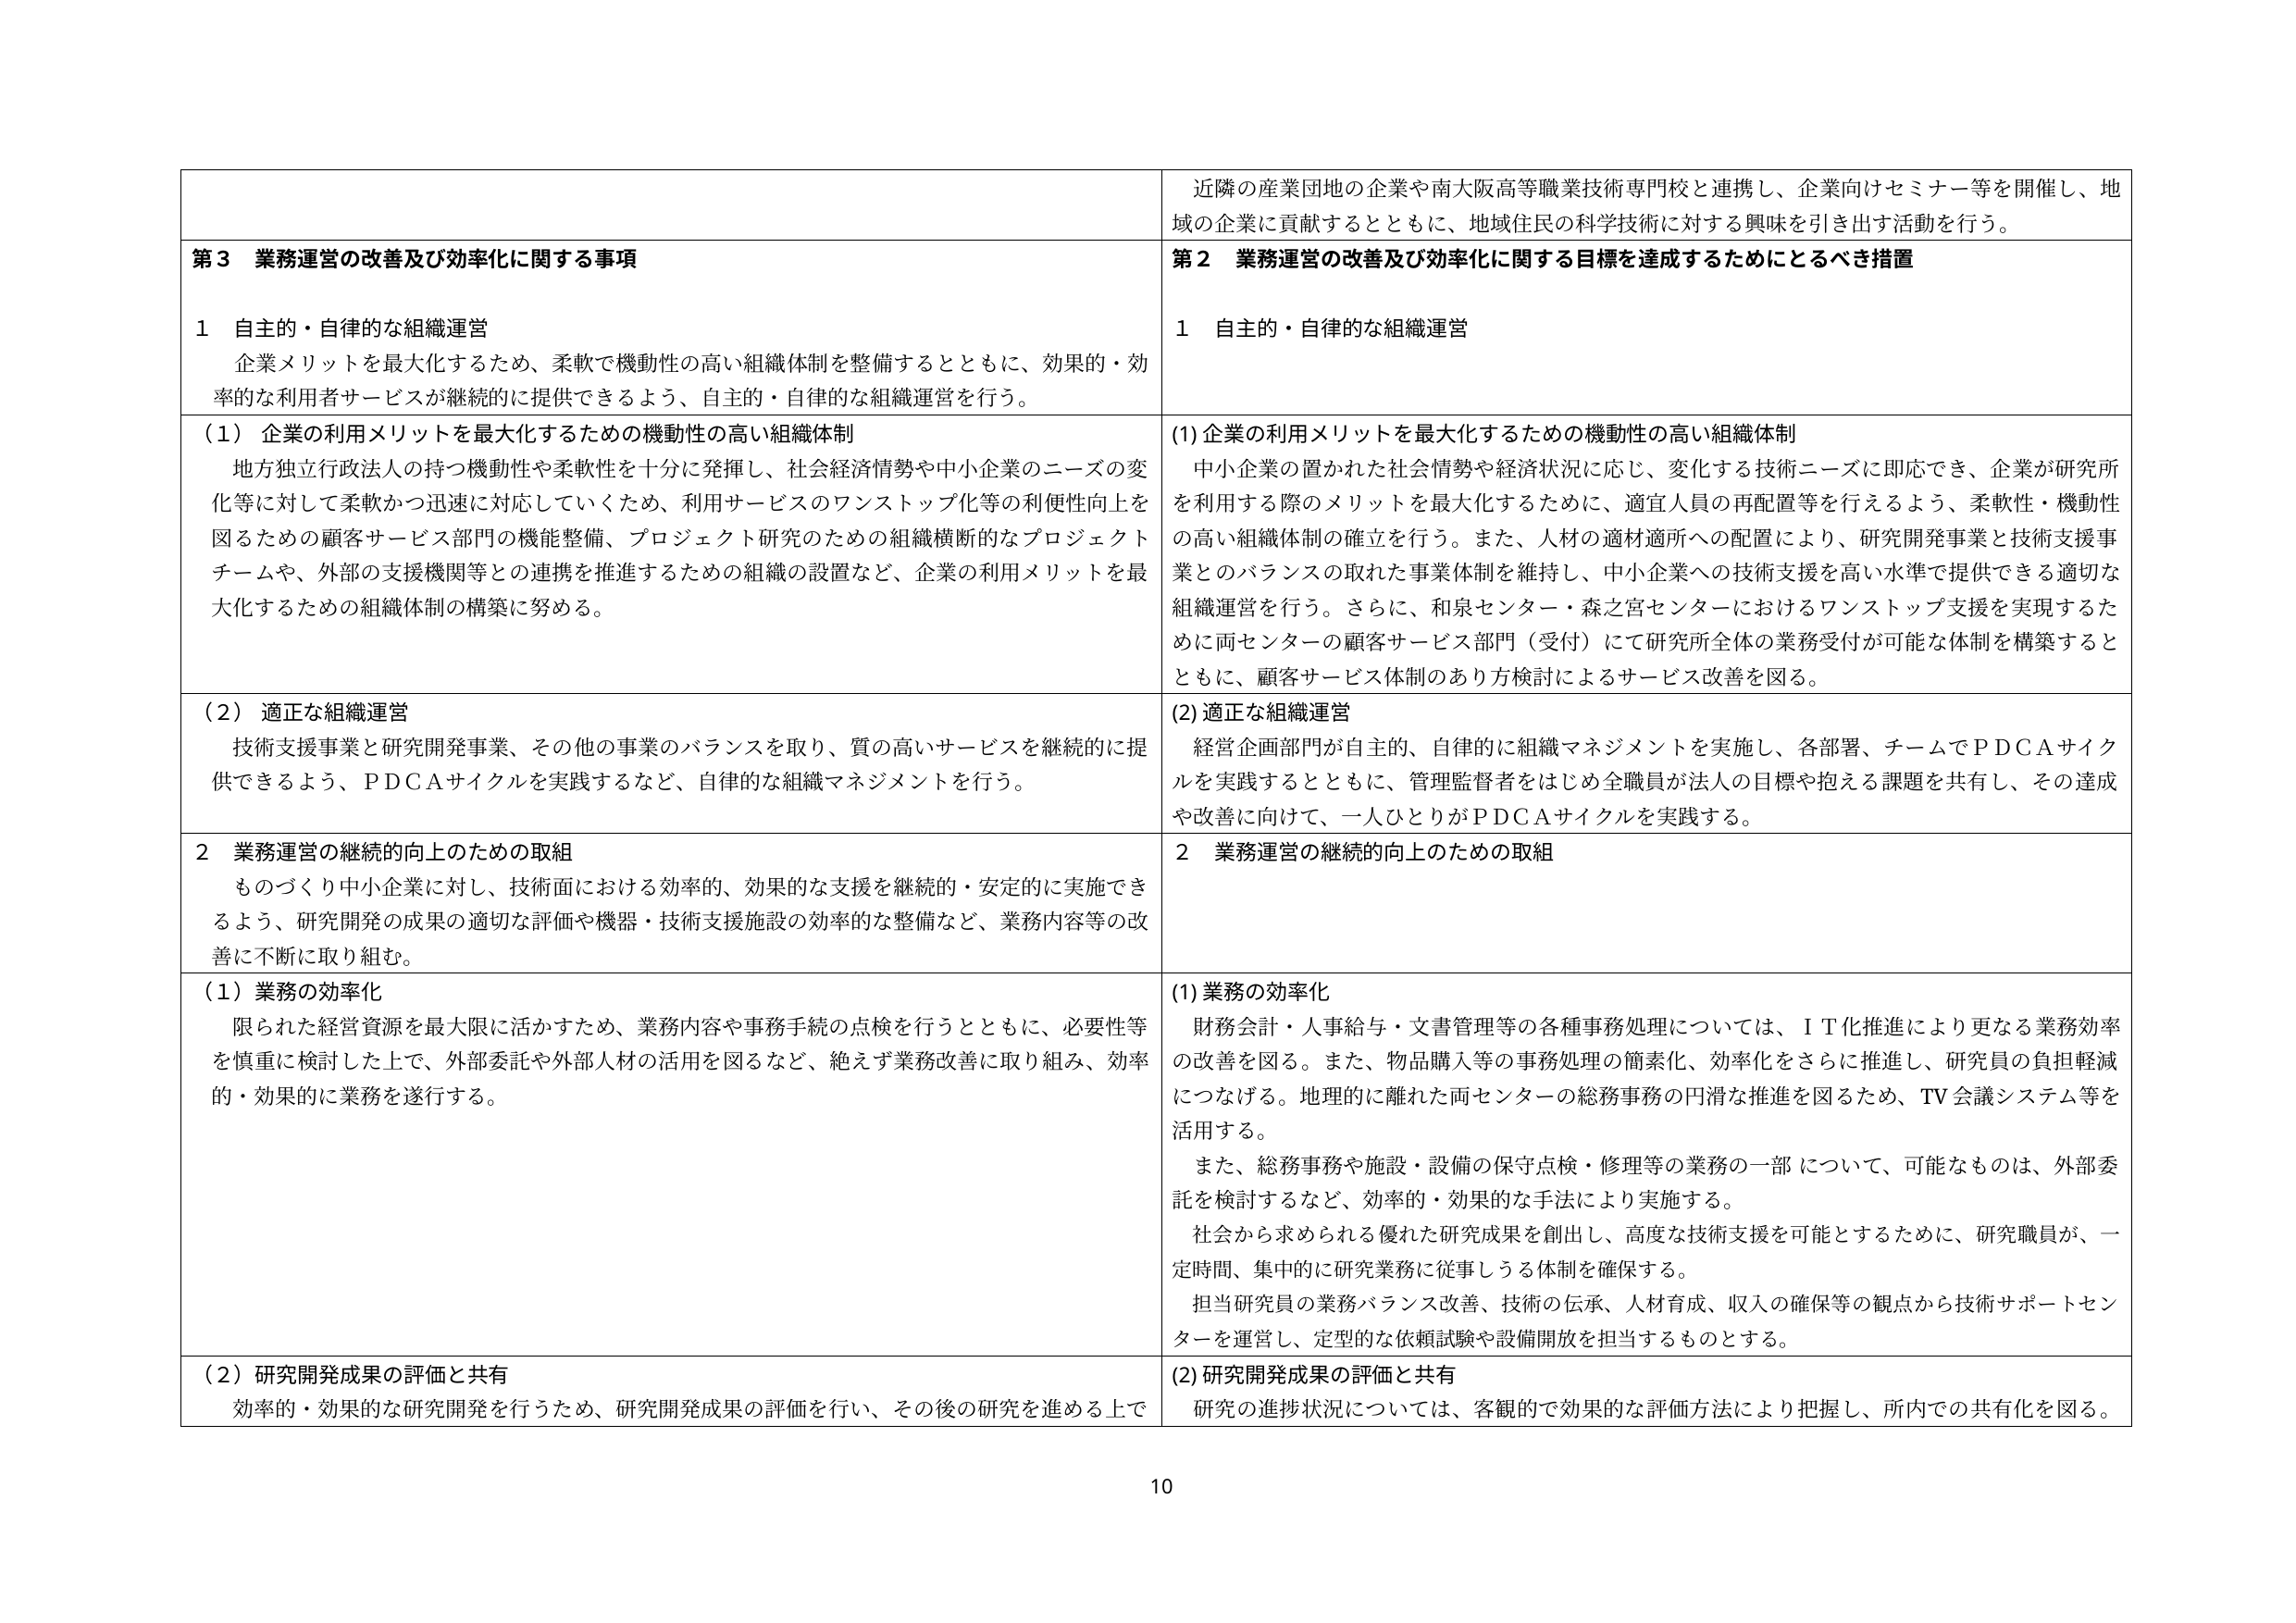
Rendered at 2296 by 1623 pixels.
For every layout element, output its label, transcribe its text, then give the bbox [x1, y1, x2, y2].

table_cell (2) 適正な組織運営 経営企画部門が自主的、自律的に組織マネジメントを実施し、各部署、チームでＰＤＣＡサイクルを実践するとともに、管理監督者をはじめ全職員が法人の目標や抱える課題を共有し、その達成や改善に向けて、一人ひとりがＰＤＣＡサイクルを実践する。 [1162, 694, 2131, 833]
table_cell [181, 170, 1161, 240]
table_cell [1162, 1357, 2131, 1426]
table_cell 第３ 業務運営の改善及び効率化に関する事項 １ 自主的・自律的な組織運営 企業メリットを最大化するため、柔軟で機動性の高い組織体制を整備するとともに、効果的・効率的な利用者サービスが継続的に提供できるよう、自主的・自律的な組織運営を行う。 [181, 241, 1161, 415]
table_cell 第２ 業務運営の改善及び効率化に関する目標を達成するためにとるべき措置 １ 自主的・自律的な組織運営 [1162, 241, 2131, 415]
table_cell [181, 1357, 1161, 1426]
table_cell (1) 企業の利用メリットを最大化するための機動性の高い組織体制 中小企業の置かれた社会情勢や経済状況に応じ、変化する技術ニーズに即応でき、企業が研究所を利用する際のメリットを最大化するために、適宜人員の再配置等を行えるよう、柔軟性・機動性の高い組織体制の確立を行う。また、人材の適材適所への配置により、研究開発事業と技術支援事業とのバランスの取れた事業体制を維持し、中小企業への技術支援を高い水準で提供できる適切な組織運営を行う。さらに、和泉センター・森之宮センターにおけるワンストップ支援を実現するために両センターの顧客サービス部門（受付）にて研究所全体の業務受付が可能な体制を構築するとともに、顧客サービス体制のあり方検討によるサービス改善を図る。 [1162, 415, 2131, 693]
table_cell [1162, 170, 2131, 240]
table_cell ２ 業務運営の継続的向上のための取組 ものづくり中小企業に対し、技術面における効率的、効果的な支援を継続的・安定的に実施できるよう、研究開発の成果の適切な評価や機器・技術支援施設の効率的な整備など、業務内容等の改善に不断に取り組む。 [181, 834, 1161, 973]
table_cell ２ 業務運営の継続的向上のための取組 [1162, 834, 2131, 973]
table_cell 企業の利用メリットを最大化するための機動性の高い組織体制 地方独立行政法人の持つ機動性や柔軟性を十分に発揮し、社会経済情勢や中小企業のニーズの変化等に対して柔軟かつ迅速に対応していくため、利用サービスのワンストップ化等の利便性向上を図るための顧客サービス部門の機能整備、プロジェクト研究のための組織横断的なプロジェクトチームや、外部の支援機関等との連携を推進するための組織の設置など、企業の利用メリットを最大化するための組織体制の構築に努める。 [181, 415, 1161, 693]
table_cell 適正な組織運営 技術支援事業と研究開発事業、その他の事業のバランスを取り、質の高いサービスを継続的に提供できるよう、ＰＤＣＡサイクルを実践するなど、自律的な組織マネジメントを行う。 [181, 694, 1161, 833]
table_cell （１）業務の効率化 限られた経営資源を最大限に活かすため、業務内容や事務手続の点検を行うとともに、必要性等を慎重に検討した上で、外部委託や外部人材の活用を図るなど、絶えず業務改善に取り組み、効率的・効果的に業務を遂行する。 [181, 973, 1161, 1355]
table_cell (1) 業務の効率化 財務会計・人事給与・文書管理等の各種事務処理については、ＩＴ化推進により更なる業務効率の改善を図る。また、物品購入等の事務処理の簡素化、効率化をさらに推進し、研究員の負担軽減につなげる。地理的に離れた両センターの総務事務の円滑な推進を図るため、TV会議システム等を活用する。 また、総務事務や施設・設備の保守点検・修理等の業務の一部 について、可能なものは、外部委託を検討するなど、効率的・効果的な手法により実施する。 社会から求められる優れた研究成果を創出し、高度な技術支援を可能とするために、研究職員が、一定時間、集中的に研究業務に従事しうる体制を確保する。 担当研究員の業務バランス改善、技術の伝承、人材育成、収入の確保等の観点から技術サポートセンターを運営し、定型的な依頼試験や設備開放を担当するものとする。 [1162, 973, 2131, 1355]
